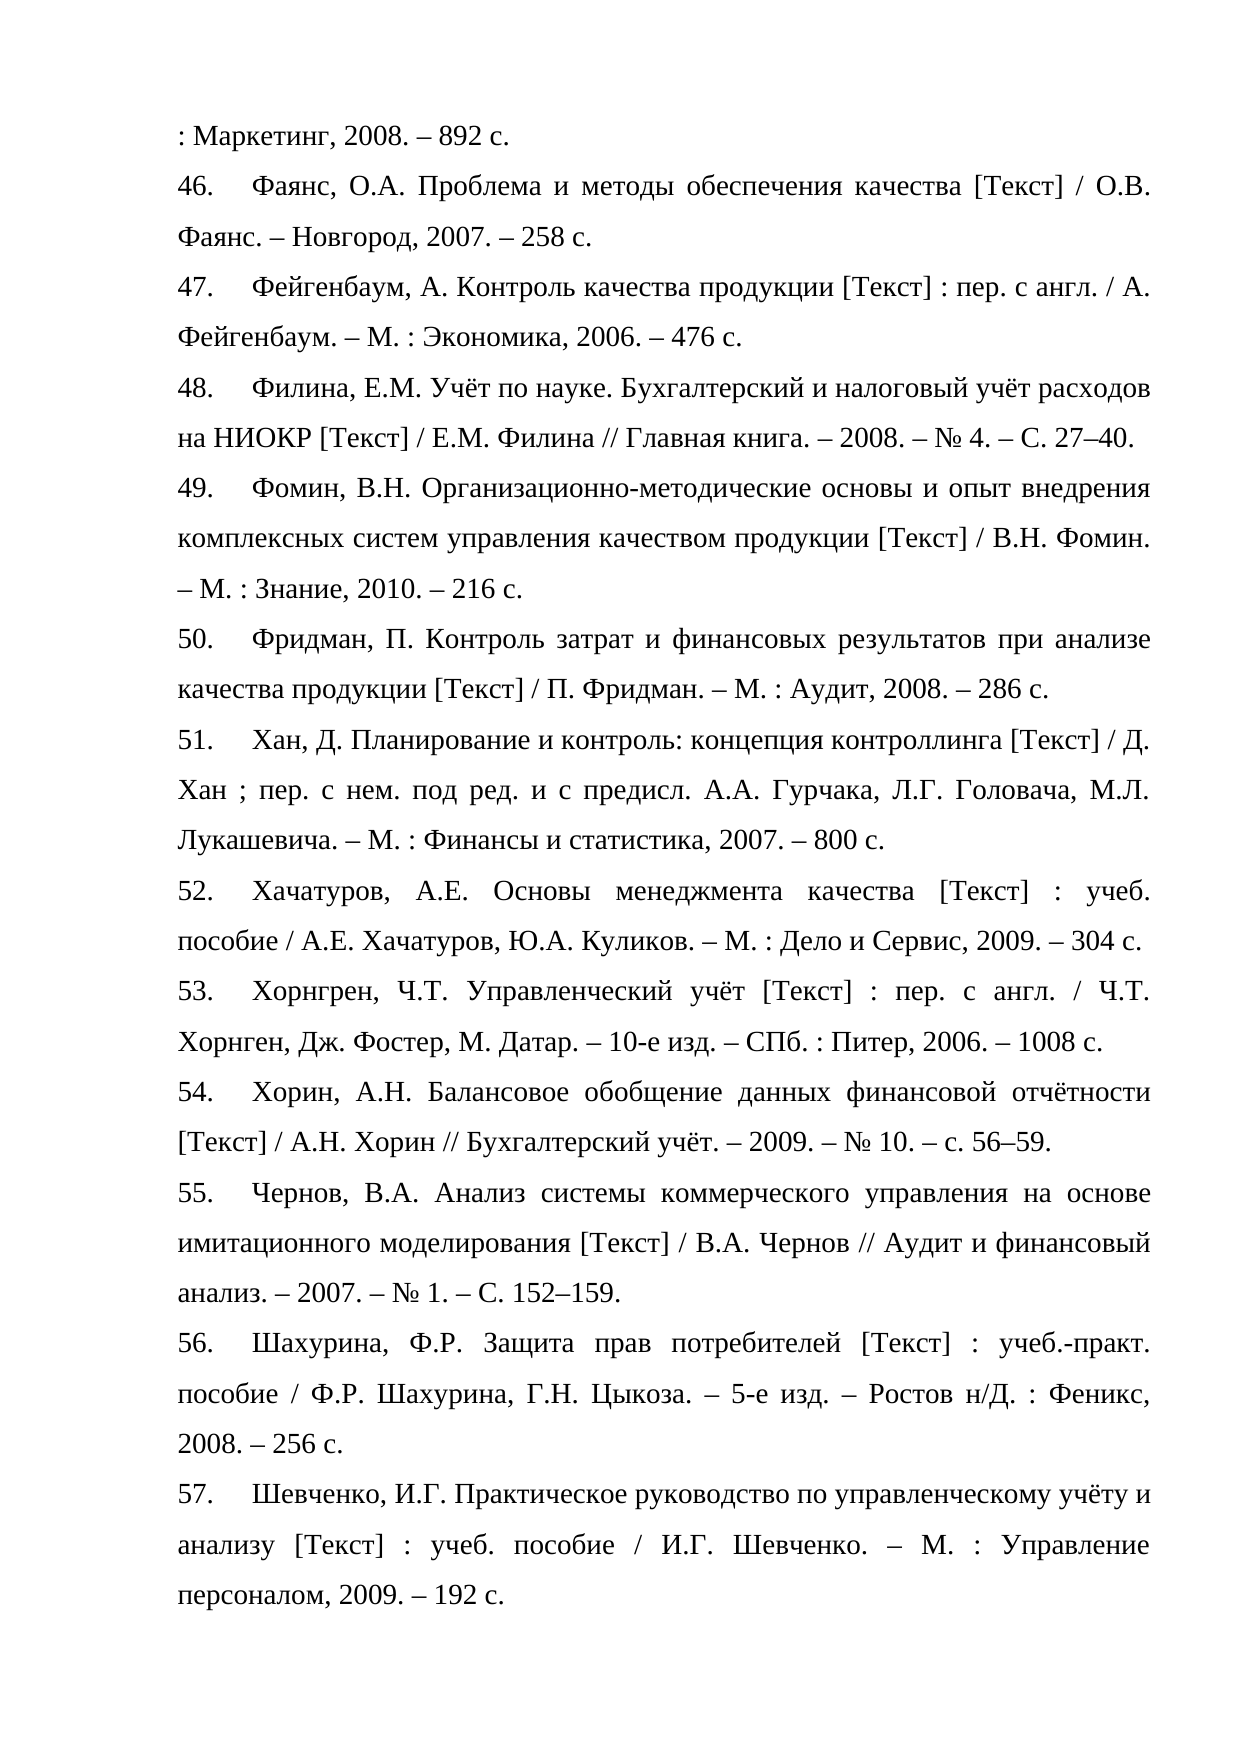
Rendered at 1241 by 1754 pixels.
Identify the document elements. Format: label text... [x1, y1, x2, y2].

list Хорнгрен, Ч.Т. Управленческий учёт [Текст] : пер. с англ. / Ч.Т. Хорнген, Дж. Фостер, М. Датар. – 10-е изд. – СПб. : Питер, 2006. – 1008 с. [177, 973, 1152, 1057]
list Хан, Д. Планирование и контроль: концепция контроллинга [Текст] / Д. Хан ; пер. с нем. под ред. и с предисл. А.А. Гурчака, Л.Г. Головача, М.Л. Лукашевича. – М. : Финансы и статистика, 2007. – 800 с. [177, 722, 1152, 856]
list Шевченко, И.Г. Практическое руководство по управленческому учёту и анализу [Текст] : учеб. пособие / И.Г. Шевченко. – М. : Управление персоналом, 2009. – 192 с. [177, 1477, 1152, 1611]
list Фаянс, О.А. Проблема и методы обеспечения качества [Текст] / О.В. Фаянс. – Новгород, 2007. – 258 с. [177, 168, 1152, 252]
list Хачатуров, А.Е. Основы менеджмента качества [Текст] : учеб. пособие / А.Е. Хачатуров, Ю.А. Куликов. – М. : Дело и Сервис, 2009. – 304 с. [177, 873, 1152, 957]
list Фомин, В.Н. Организационно-методические основы и опыт внедрения комплексных систем управления качеством продукции [Текст] / В.Н. Фомин. – М. : Знание, 2010. – 216 с. [177, 470, 1152, 604]
list Чернов, В.А. Анализ системы коммерческого управления на основе имитационного моделирования [Текст] / В.А. Чернов // Аудит и финансовый анализ. – 2007. – № 1. – С. 152–159. [177, 1175, 1152, 1309]
list Шахурина, Ф.Р. Защита прав потребителей [Текст] : учеб.-практ. пособие / Ф.Р. Шахурина, Г.Н. Цыкоза. – 5-е изд. – Ростов н/Д. : Феникс, 2008. – 256 с. [177, 1326, 1152, 1460]
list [177, 118, 1152, 152]
list Фридман, П. Контроль затрат и финансовых результатов при анализе качества продукции [Текст] / П. Фридман. – М. : Аудит, 2008. – 286 с. [177, 621, 1152, 705]
list Хорин, А.Н. Балансовое обобщение данных финансовой отчётности [Текст] / А.Н. Хорин // Бухгалтерский учёт. – 2009. – № 10. – с. 56–59. [177, 1074, 1152, 1158]
list Фейгенбаум, А. Контроль качества продукции [Текст] : пер. с англ. / А. Фейгенбаум. – М. : Экономика, 2006. – 476 с. [177, 269, 1152, 353]
list Филина, Е.М. Учёт по науке. Бухгалтерский и налоговый учёт расходов на НИОКР [Текст] / Е.М. Филина // Главная книга. – 2008. – № 4. – С. 27–40. [177, 370, 1152, 453]
